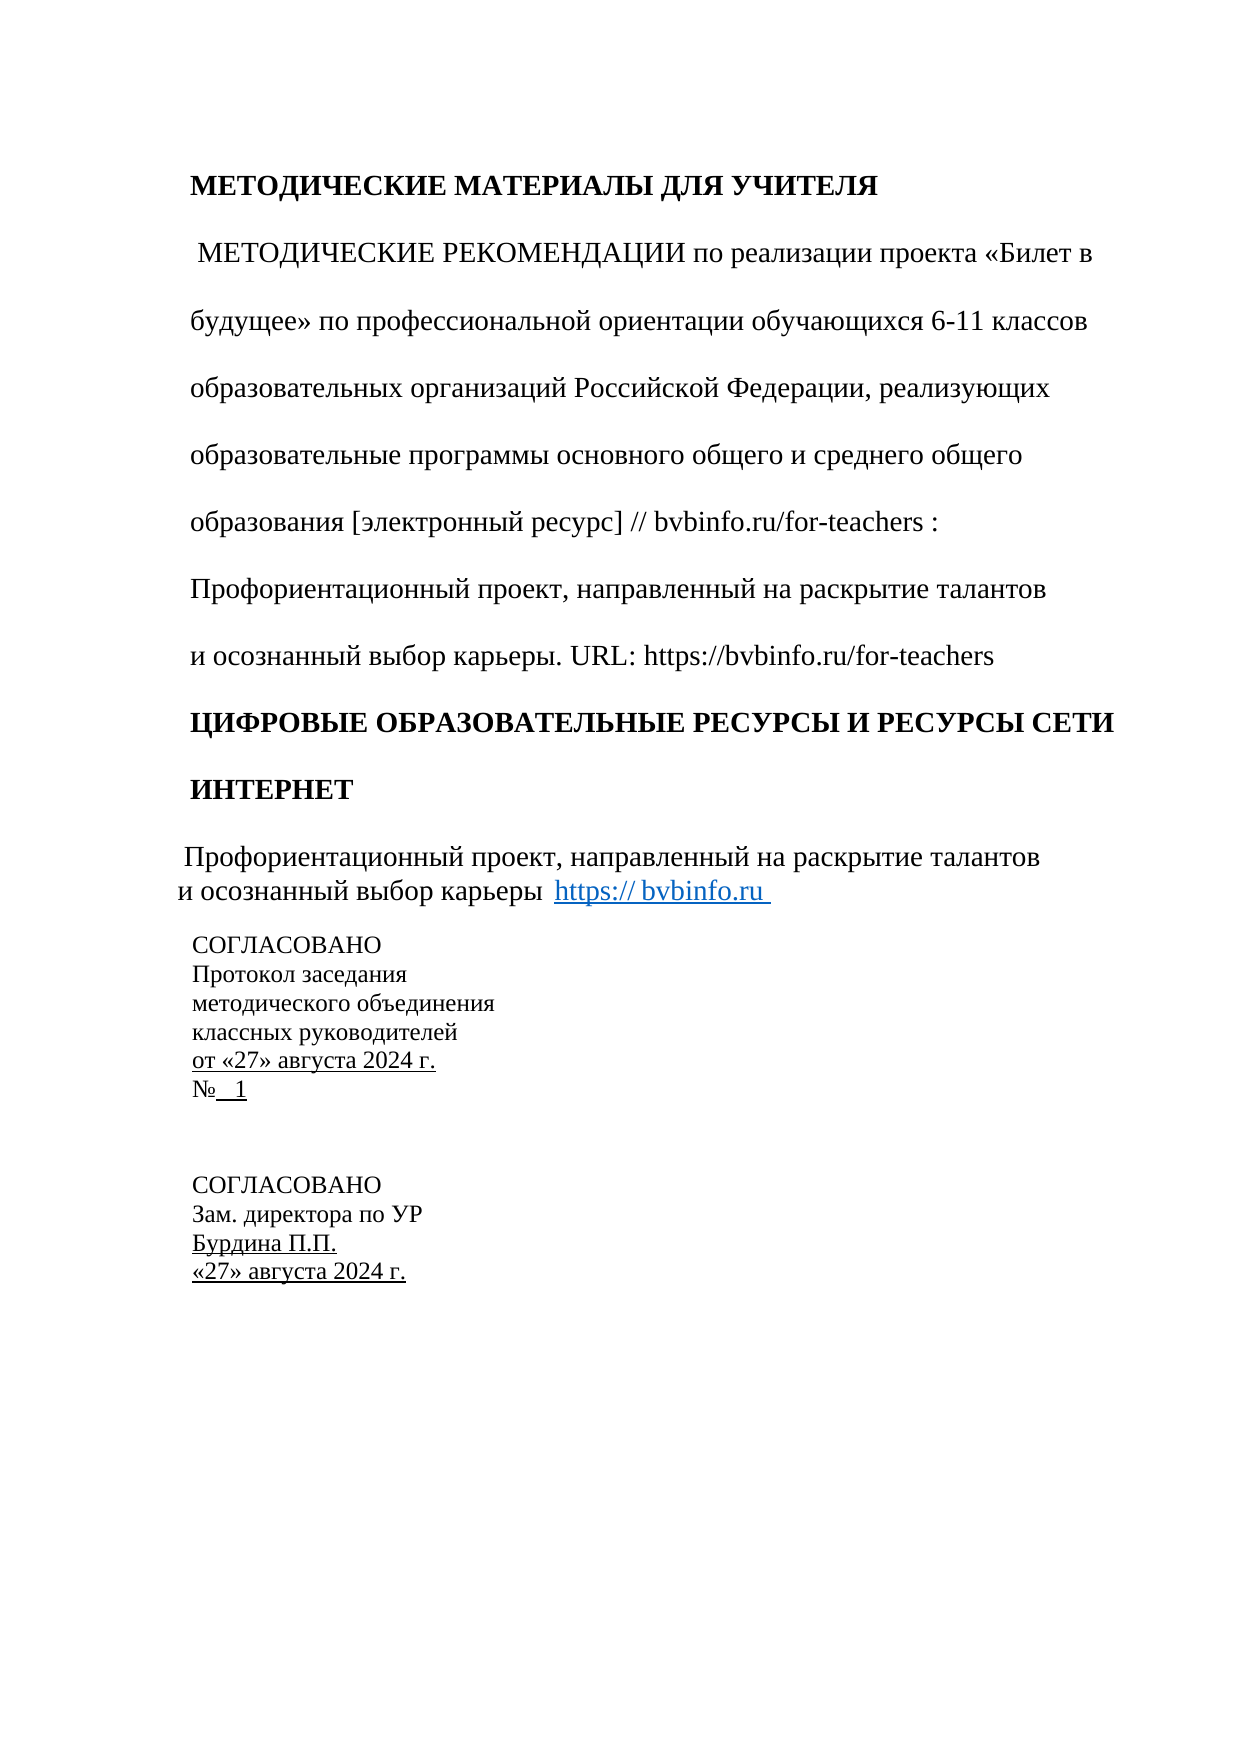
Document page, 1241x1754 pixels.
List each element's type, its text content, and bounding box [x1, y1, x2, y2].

text ЦИФРОВЫЕ ОБРАЗОВАТЕЛЬНЫЕ РЕСУРСЫ И РЕСУРСЫ СЕТИ ИНТЕРНЕТ [190, 705, 1152, 806]
text № 1 [192, 1074, 1152, 1103]
text ​​ Профориентационный проект, направленный на раскрытие талантов и осознанный выбор карьеры https:// bvbinfo.ru [177, 839, 1114, 906]
text «27» августа 2024 г. [192, 1256, 1152, 1285]
text классных руководителей [192, 1017, 1152, 1046]
text СОГЛАСОВАНО [192, 1170, 1152, 1199]
text Протокол заседания [192, 959, 1152, 988]
text ​ МЕТОДИЧЕСКИЕ РЕКОМЕНДАЦИИ по реализации проекта «Билет в будущее» по профессиональной ориентации обучающихся 6-11 классов образовательных организаций Российской Федерации, реализующих образовательные программы основного общего и среднего общего образования [электронный ресурс] // bvbinfo.ru/for-teachers : Профориентационный проект, направленный на раскрытие талантов и осознанный выбор карьеры. URL: https://bvbinfo.ru/for-teachers [190, 236, 1152, 672]
text СОГЛАСОВАНО [192, 930, 1152, 959]
text Бурдина П.П. [192, 1228, 1152, 1256]
text методического объединения [192, 988, 1152, 1017]
text Зам. директора по УР [192, 1199, 1152, 1228]
text от «27» августа 2024 г. [192, 1046, 1152, 1074]
text МЕТОДИЧЕСКИЕ МАТЕРИАЛЫ ДЛЯ УЧИТЕЛЯ [190, 168, 1152, 202]
